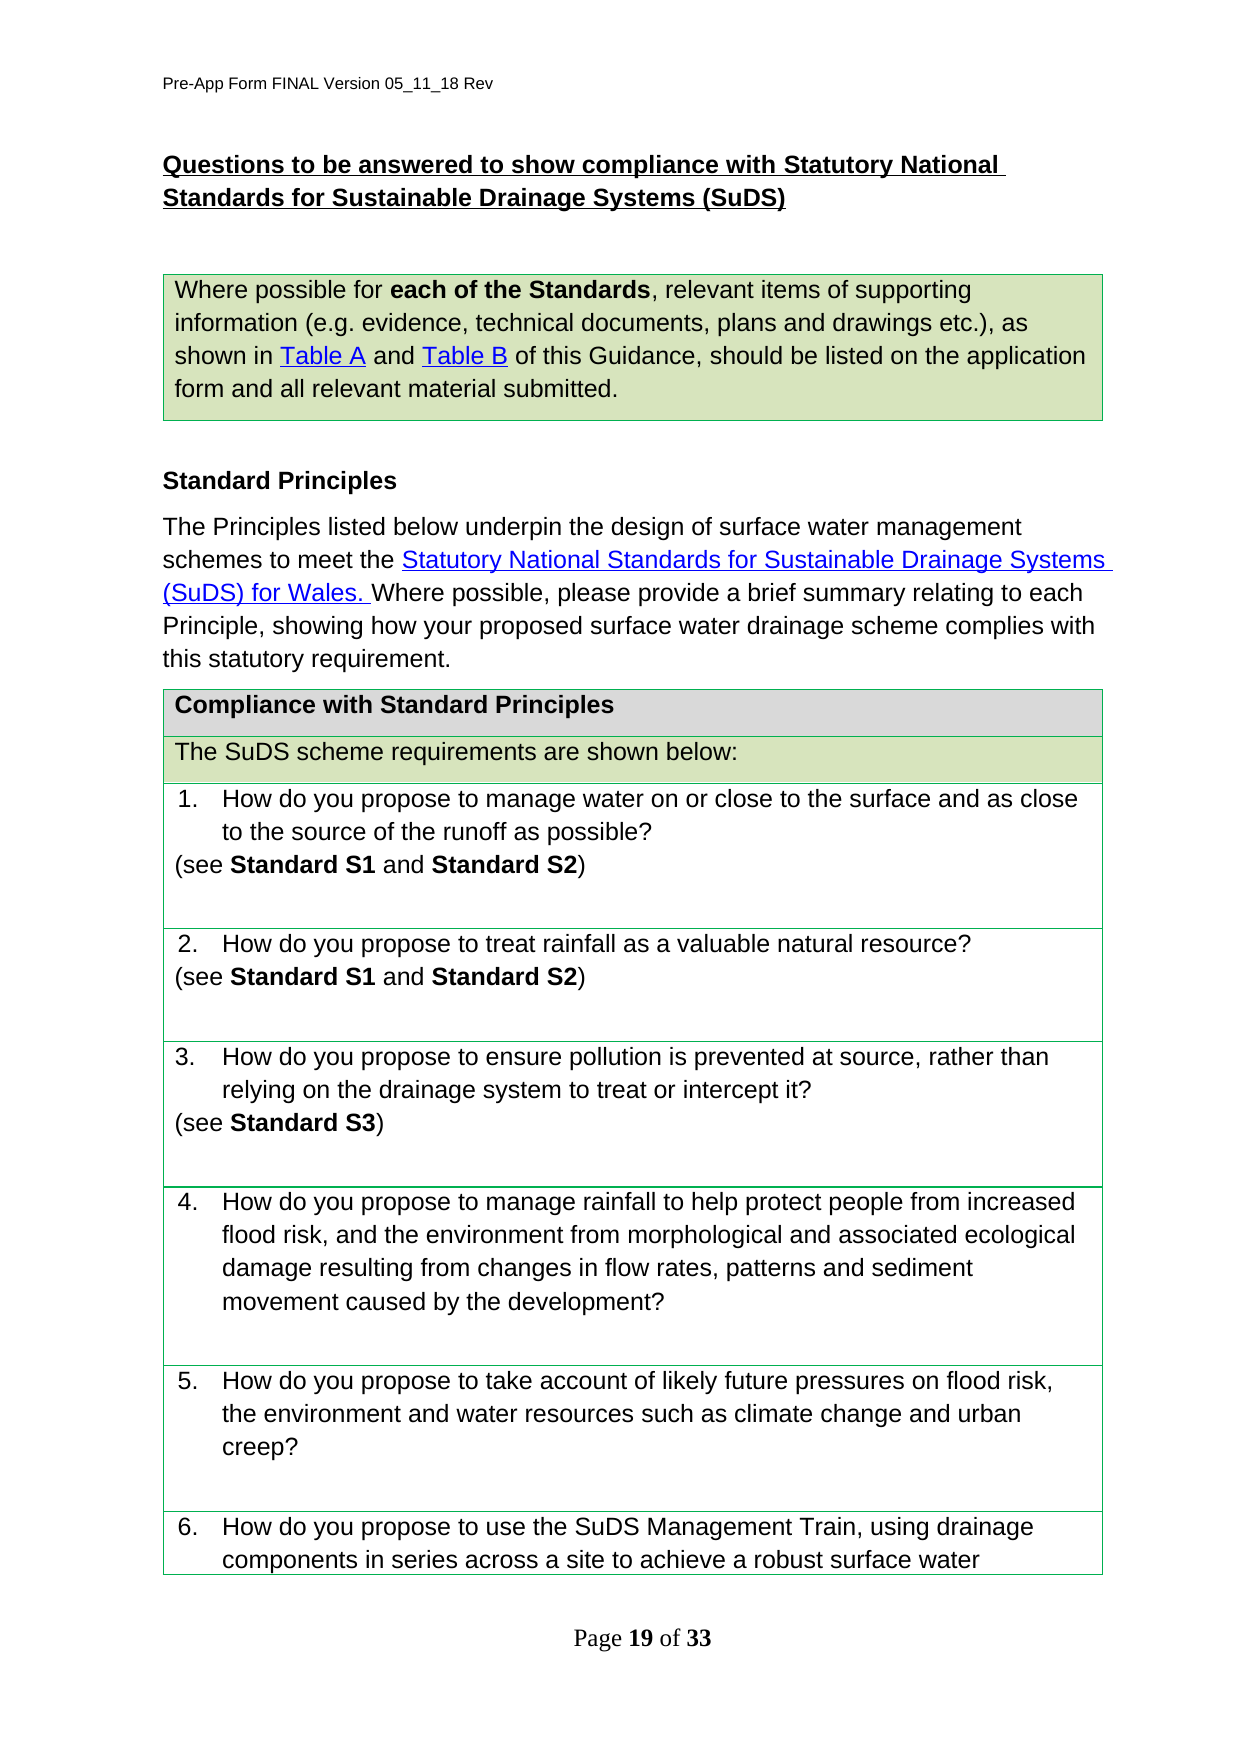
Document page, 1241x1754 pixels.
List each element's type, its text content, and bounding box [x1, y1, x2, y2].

table_cell How do you propose to manage water on or close to the surface and as close to the source of the runoff as possible? (see Standard S1 and Standard S2) [164, 784, 1102, 928]
table_cell How do you propose to treat rainfall as a valuable natural resource? (see Standard S1 and Standard S2) [164, 929, 1102, 1041]
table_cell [164, 1512, 1102, 1573]
table_header Compliance with Standard Principles [164, 690, 1102, 736]
table_cell How do you propose to manage rainfall to help protect people from increased flood risk, and the environment from morphological and associated ecological damage resulting from changes in flow rates, patterns and sediment movement caused by the development? [164, 1188, 1102, 1365]
table_cell How do you propose to ensure pollution is prevented at source, rather than relying on the drainage system to treat or intercept it? (see Standard S3) [164, 1042, 1102, 1186]
table_header Where possible for each of the Standards, relevant items of supporting information (e.g. evidence, technical documents, plans and drawings etc.), as shown in Table A and Table B of this Guidance, should be listed on the application form and all relevant material submitted. [164, 275, 1102, 420]
text Standard Principles [162, 466, 1122, 495]
table_cell How do you propose to take account of likely future pressures on flood risk, the environment and water resources such as climate change and urban creep? [164, 1366, 1102, 1511]
text The Principles listed below underpin the design of surface water management schemes to meet the Statutory National Standards for Sustainable Drainage Systems (SuDS) for Wales. Where possible, please provide a brief summary relating to each Principle, showing how your proposed surface water drainage scheme complies with this statutory requirement. [162, 512, 1122, 673]
text Questions to be answered to show compliance with Statutory National Standards for Sustainable Drainage Systems (SuDS) [162, 150, 1122, 212]
table_cell The SuDS scheme requirements are shown below: [164, 737, 1102, 782]
